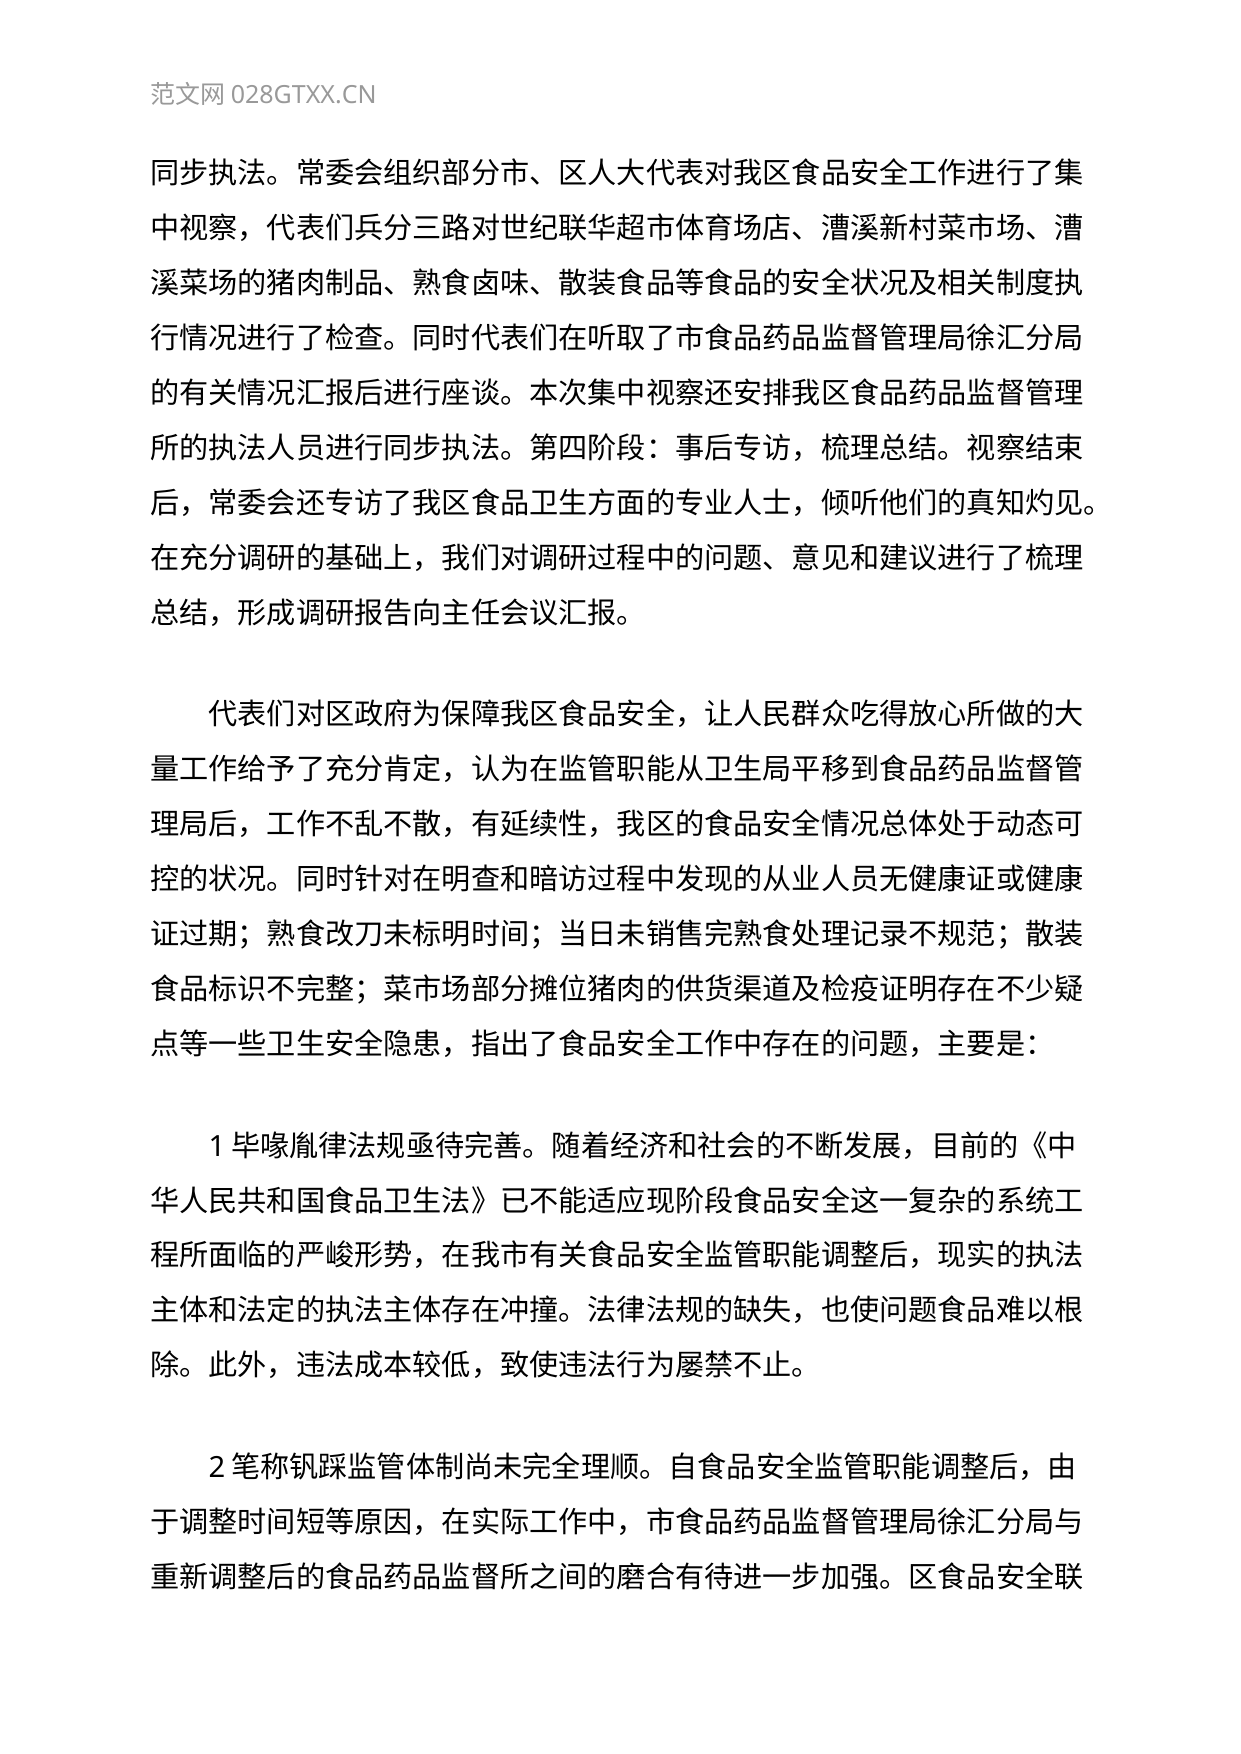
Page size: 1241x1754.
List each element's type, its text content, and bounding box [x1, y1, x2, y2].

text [150, 1443, 1090, 1596]
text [150, 150, 1090, 631]
text 1毕喙胤律法规亟待完善。随着经济和社会的不断发展，目前的《中华人民共和国食品卫生法》已不能适应现阶段食品安全这一复杂的系统工程所面临的严峻形势，在我市有关食品安全监管职能调整后，现实的执法主体和法定的执法主体存在冲撞。法律法规的缺失，也使问题食品难以根除。此外，违法成本较低，致使违法行为屡禁不止。 [150, 1122, 1090, 1384]
text 代表们对区政府为保障我区食品安全，让人民群众吃得放心所做的大量工作给予了充分肯定，认为在监管职能从卫生局平移到食品药品监督管理局后，工作不乱不散，有延续性，我区的食品安全情况总体处于动态可控的状况。同时针对在明查和暗访过程中发现的从业人员无健康证或健康证过期；熟食改刀未标明时间；当日未销售完熟食处理记录不规范；散装食品标识不完整；菜市场部分摊位猪肉的供货渠道及检疫证明存在不少疑点等一些卫生安全隐患，指出了食品安全工作中存在的问题，主要是： [150, 691, 1090, 1063]
